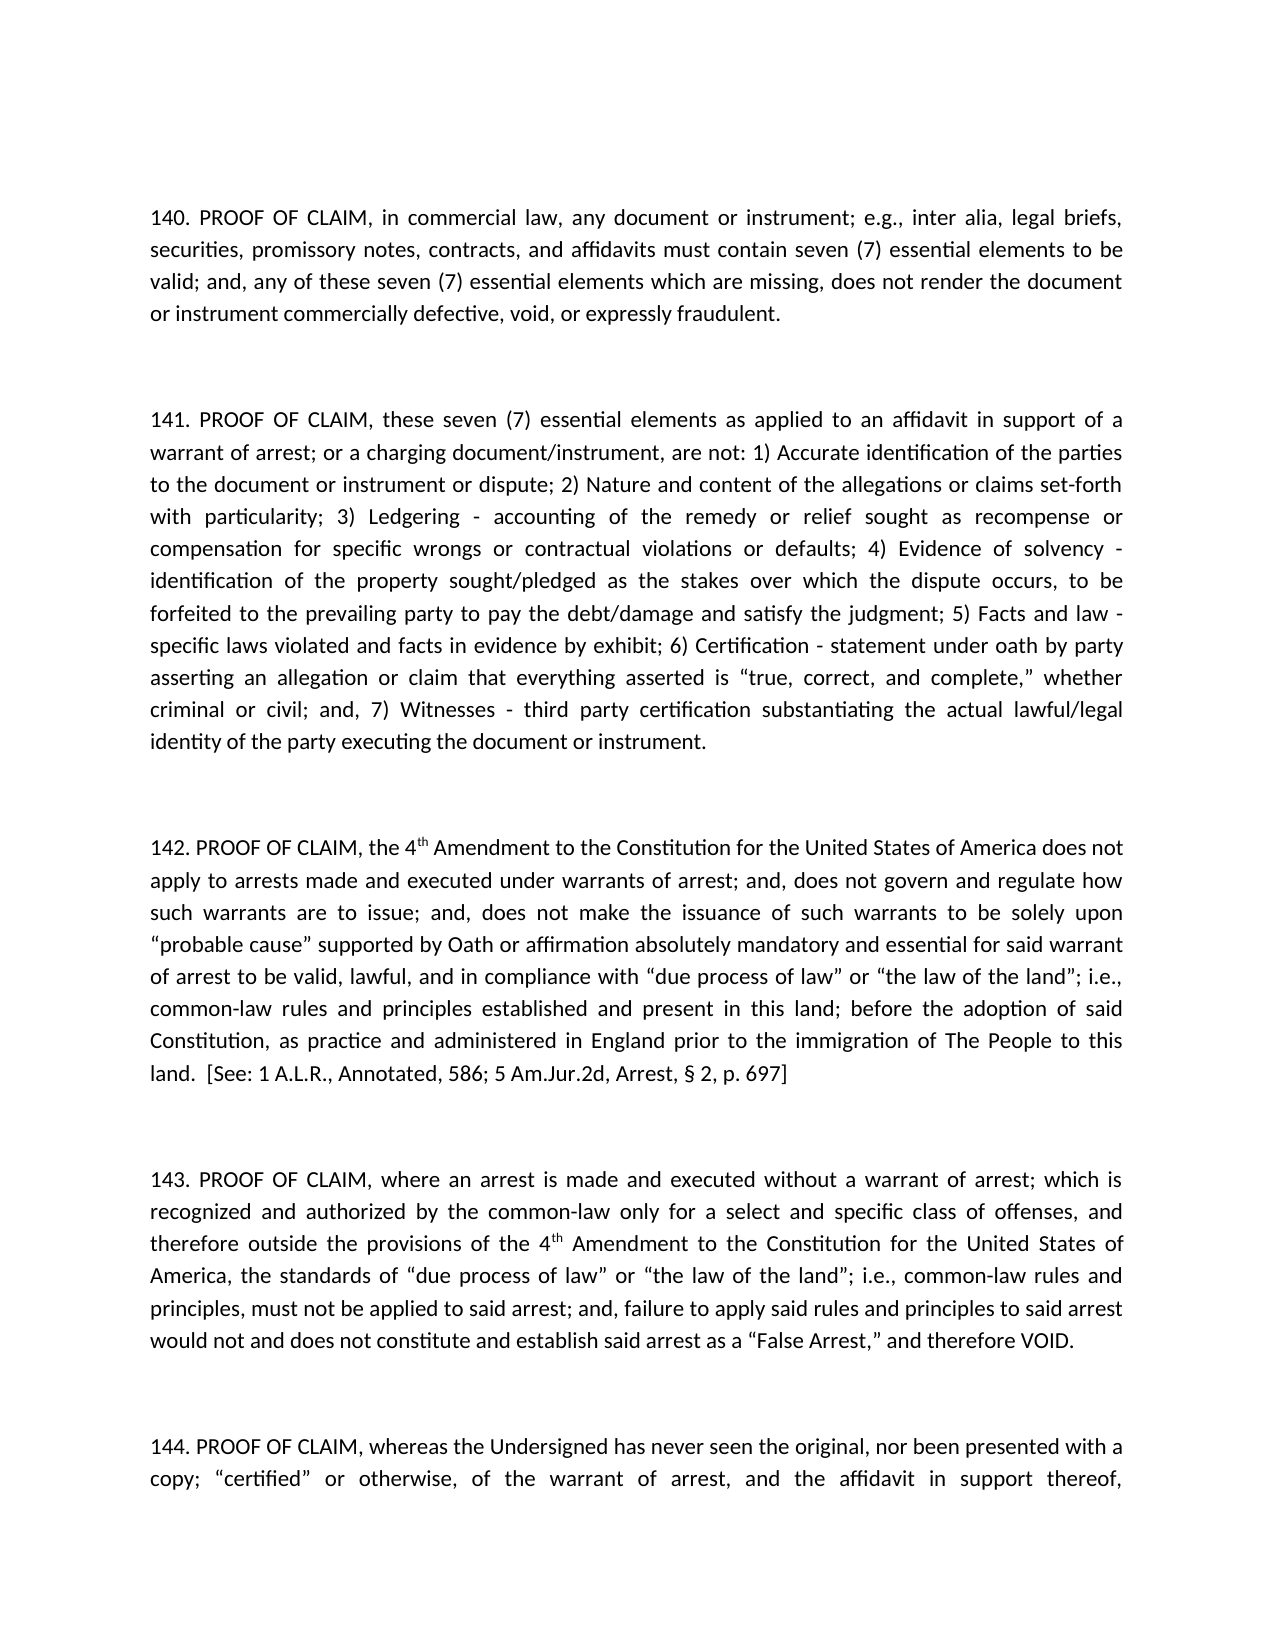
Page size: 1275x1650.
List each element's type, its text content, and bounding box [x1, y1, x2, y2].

text 140. PROOF OF CLAIM, in commercial law, any document or instrument; e.g., inter alia, legal briefs, securities, promissory notes, contracts, and affidavits must contain seven (7) essential elements to be valid; and, any of these seven (7) essential elements which are missing, does not render the document or instrument commercially defective, void, or expressly fraudulent. [150, 203, 1125, 328]
text 143. PROOF OF CLAIM, where an arrest is made and executed without a warrant of arrest; which is recognized and authorized by the common-law only for a select and specific class of offenses, and therefore outside the provisions of the 4th Amendment to the Constitution for the United States of America, the standards of “due process of law” or “the law of the land”; i.e., common-law rules and principles, must not be applied to said arrest; and, failure to apply said rules and principles to said arrest would not and does not constitute and establish said arrest as a “False Arrest,” and therefore VOID. [150, 1165, 1125, 1354]
text 141. PROOF OF CLAIM, these seven (7) essential elements as applied to an affidavit in support of a warrant of arrest; or a charging document/instrument, are not: 1) Accurate identification of the parties to the document or instrument or dispute; 2) Nature and content of the allegations or claims set-forth with particularity; 3) Ledgering - accounting of the remedy or relief sought as recompense or compensation for specific wrongs or contractual violations or defaults; 4) Evidence of solvency - identification of the property sought/pledged as the stakes over which the dispute occurs, to be forfeited to the prevailing party to pay the debt/damage and satisfy the judgment; 5) Facts and law - specific laws violated and facts in evidence by exhibit; 6) Certification - statement under oath by party asserting an allegation or claim that everything asserted is “true, correct, and complete,” whether criminal or civil; and, 7) Witnesses - third party certification substantiating the actual lawful/legal identity of the party executing the document or instrument. [150, 406, 1125, 756]
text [150, 1432, 1125, 1492]
text 142. PROOF OF CLAIM, the 4th Amendment to the Constitution for the United States of America does not apply to arrests made and executed under warrants of arrest; and, does not govern and regulate how such warrants are to issue; and, does not make the issuance of such warrants to be solely upon “probable cause” supported by Oath or affirmation absolutely mandatory and essential for said warrant of arrest to be valid, lawful, and in compliance with “due process of law” or “the law of the land”; i.e., common-law rules and principles established and present in this land; before the adoption of said Constitution, as practice and administered in England prior to the immigration of The People to this land. [See: 1 A.L.R., Annotated, 586; 5 Am.Jur.2d, Arrest, § 2, p. 697] [150, 833, 1125, 1087]
